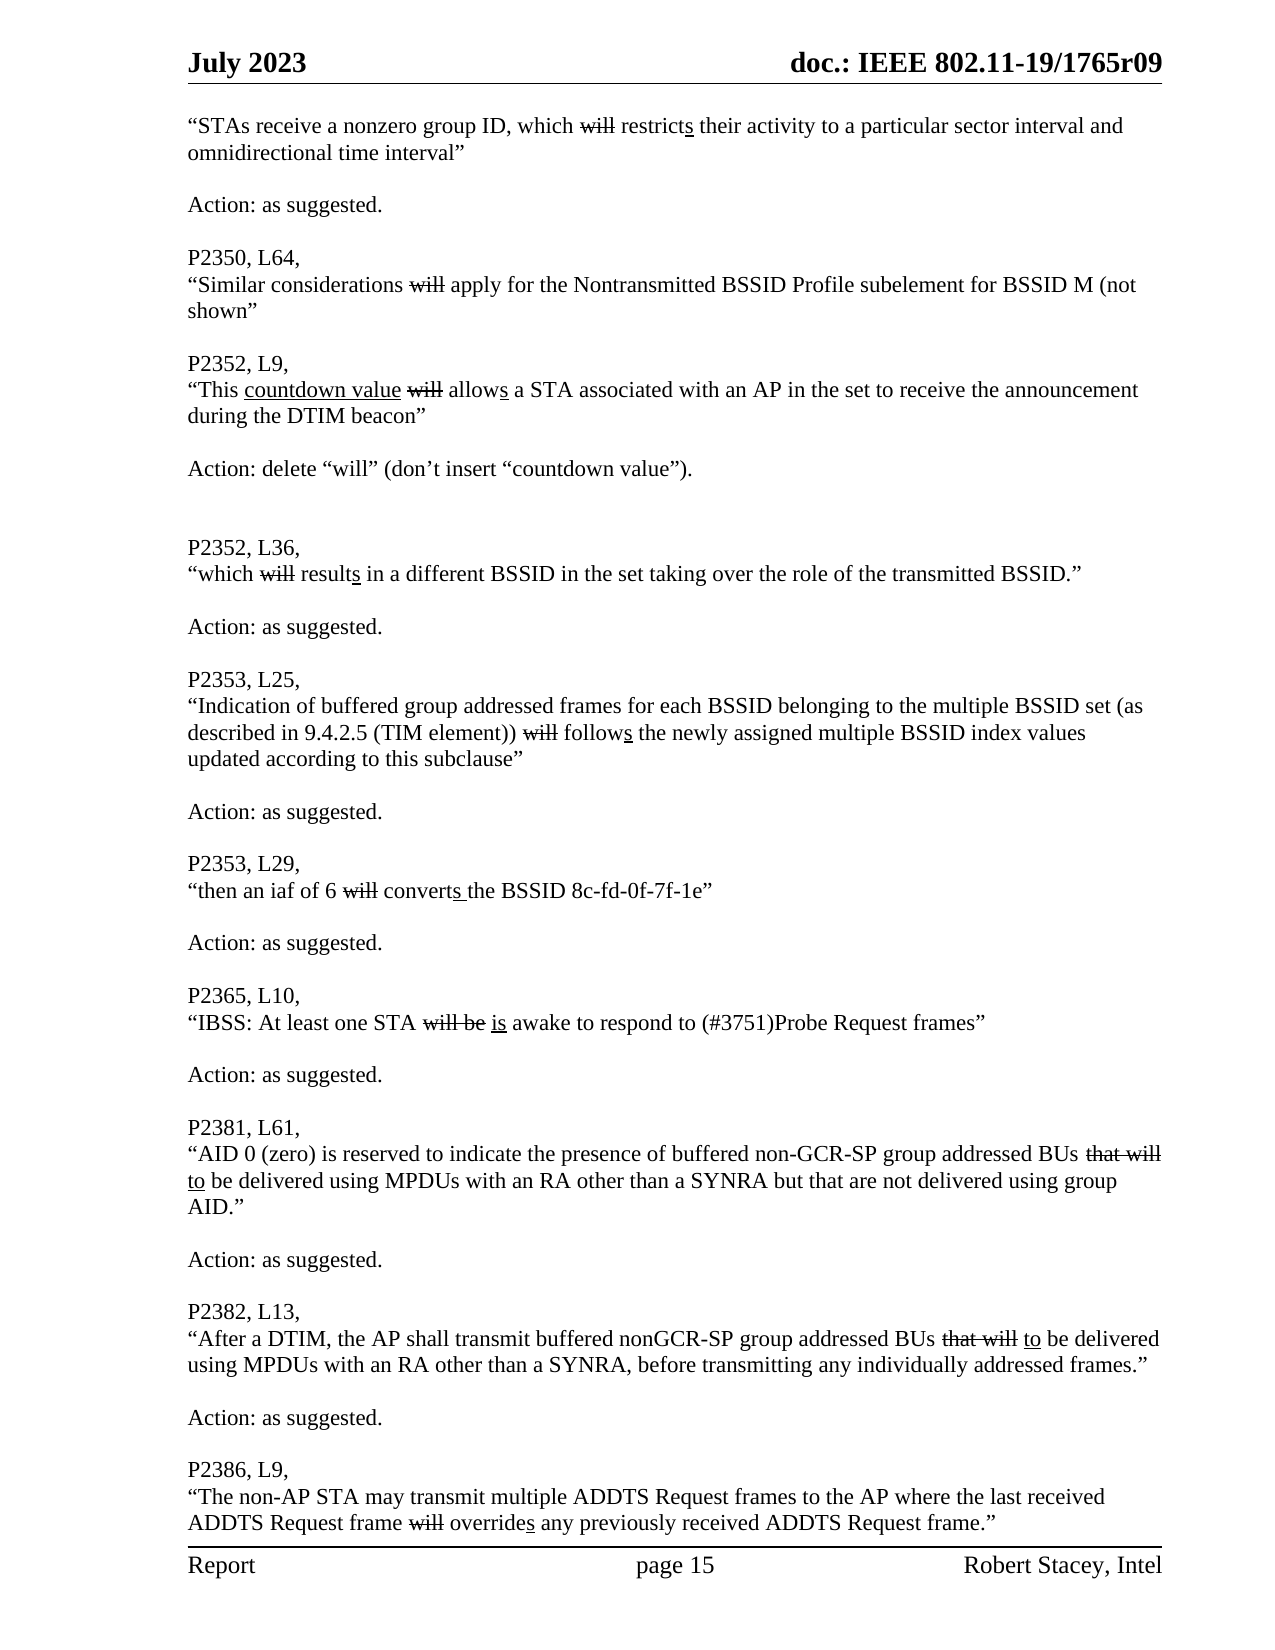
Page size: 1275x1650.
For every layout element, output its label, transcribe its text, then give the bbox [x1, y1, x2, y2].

text P2381, L61, [187, 1114, 1162, 1140]
text Action: as suggested. [187, 1061, 1162, 1088]
text Action: as suggested. [187, 192, 1162, 218]
text “STAs receive a nonzero group ID, which will restricts their activity to a particular sector interval and omnidirectional time interval” [187, 112, 1162, 165]
text “AID 0 (zero) is reserved to indicate the presence of buffered non-GCR-SP group addressed BUs that will to be delivered using MPDUs with an RA other than a SYNRA but that are not delivered using group AID.” [187, 1140, 1162, 1219]
text “Similar considerations will apply for the Nontransmitted BSSID Profile subelement for BSSID M (not shown” [187, 271, 1162, 323]
text “which will results in a different BSSID in the set taking over the role of the transmitted BSSID.” [187, 561, 1162, 587]
text P2352, L36, [187, 534, 1162, 561]
text P2350, L64, [187, 244, 1162, 271]
text “After a DTIM, the AP shall transmit buffered nonGCR-SP group addressed BUs that will to be delivered using MPDUs with an RA other than a SYNRA, before transmitting any individually addressed frames.” [187, 1325, 1162, 1377]
text Action: delete “will” (don’t insert “countdown value”). [187, 455, 1162, 481]
text P2352, L9, [187, 350, 1162, 376]
text “IBSS: At least one STA will be is awake to respond to (#3751)Probe Request frames” [187, 1008, 1162, 1035]
text Action: as suggested. [187, 613, 1162, 639]
text P2382, L13, [187, 1298, 1162, 1325]
text Action: as suggested. [187, 1404, 1162, 1430]
text P2353, L29, [187, 850, 1162, 877]
text “then an iaf of 6 will converts the BSSID 8c-fd-0f-7f-1e” [187, 877, 1162, 903]
text P2365, L10, [187, 982, 1162, 1008]
text P2353, L25, [187, 666, 1162, 692]
text Action: as suggested. [187, 1246, 1162, 1272]
text Action: as suggested. [187, 798, 1162, 824]
text Action: as suggested. [187, 929, 1162, 956]
text “This countdown value will allows a STA associated with an AP in the set to receive the announcement during the DTIM beacon” [187, 376, 1162, 429]
text “Indication of buffered group addressed frames for each BSSID belonging to the multiple BSSID set (as described in 9.4.2.5 (TIM element)) will follows the newly assigned multiple BSSID index values updated according to this subclause” [187, 692, 1162, 771]
text “The non-AP STA may transmit multiple ADDTS Request frames to the AP where the last received ADDTS Request frame will overrides any previously received ADDTS Request frame.” [187, 1483, 1162, 1536]
text P2386, L9, [187, 1457, 1162, 1483]
